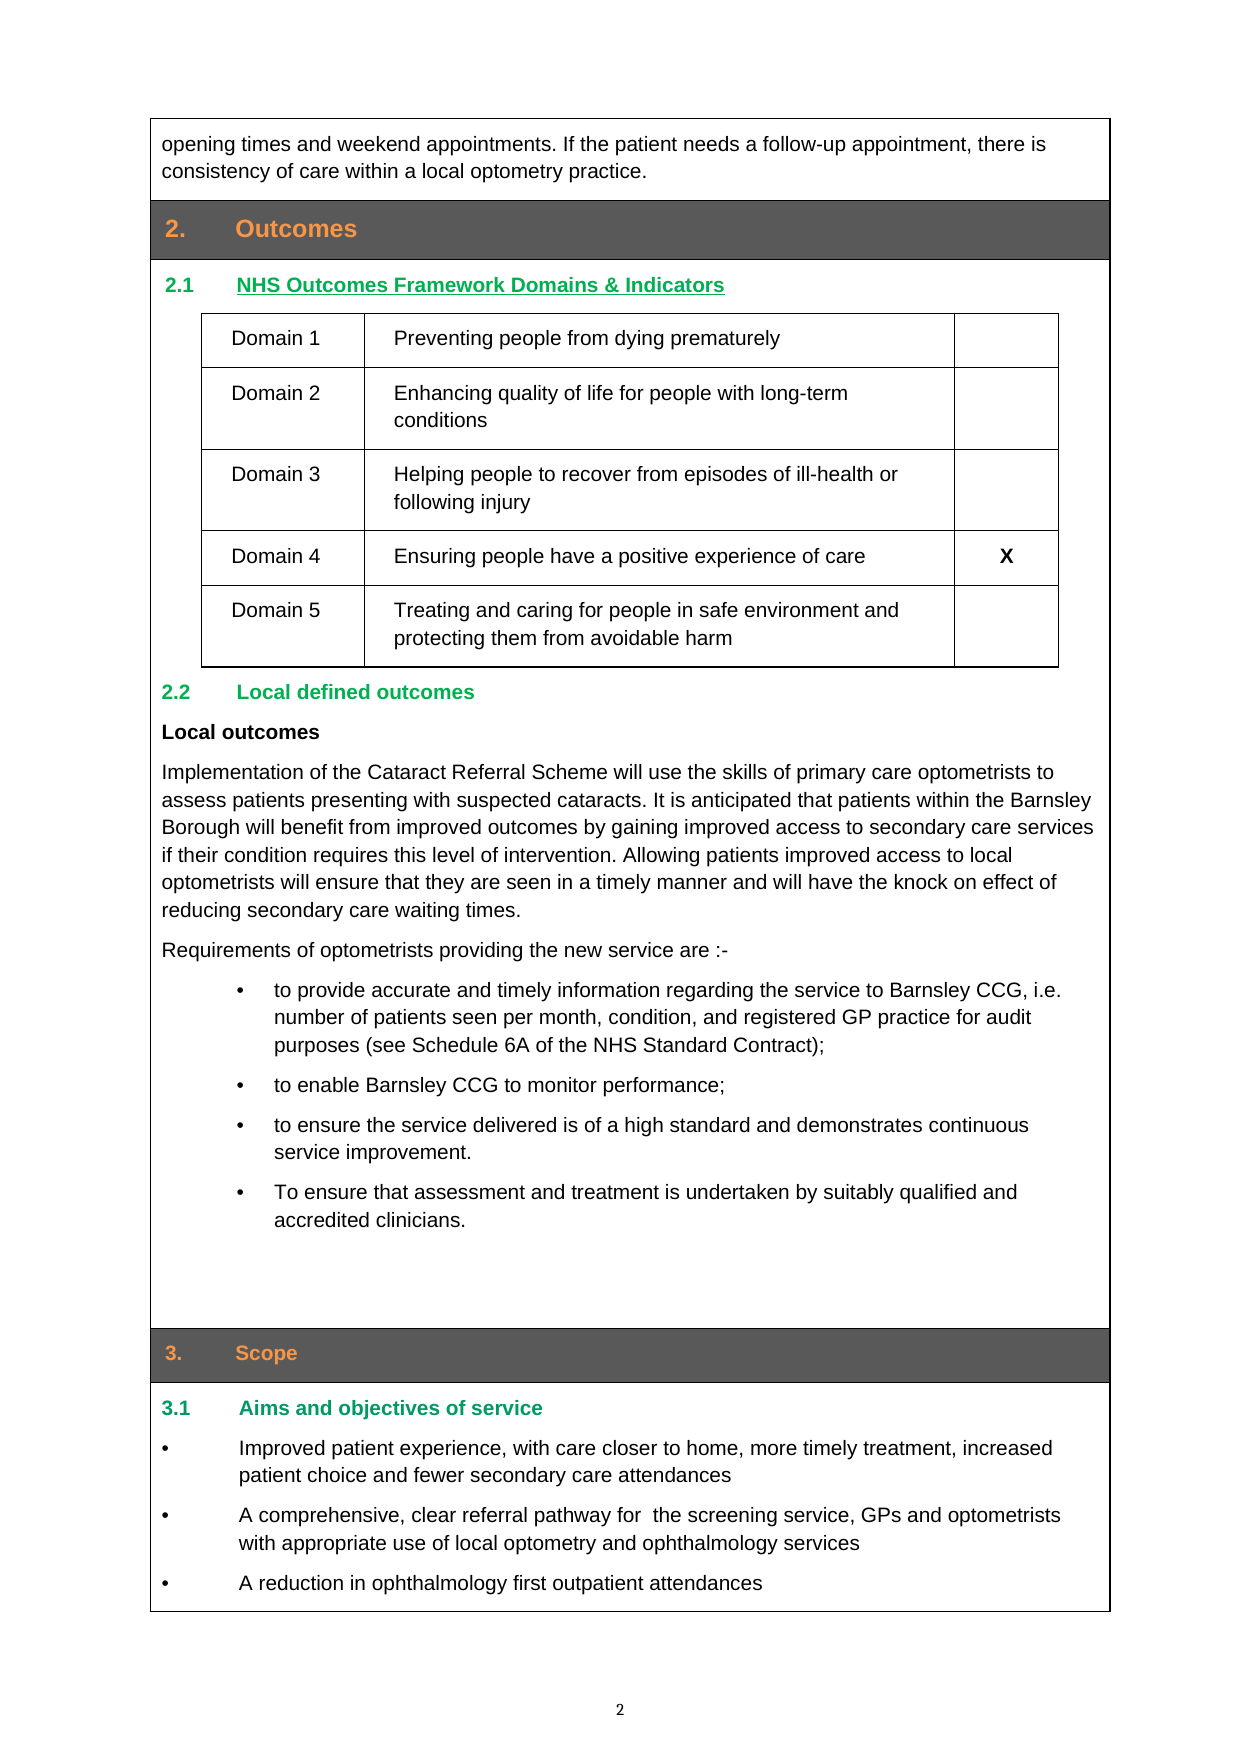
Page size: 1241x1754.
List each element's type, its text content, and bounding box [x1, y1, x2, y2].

table_cell 3. Scope [151, 1329, 1109, 1382]
table_cell 2.1 NHS Outcomes Framework Domains & Indicators 2.2 Local defined outcomes Local outcomes Implementation of the Cataract Referral Scheme will use the skills of primary care optometrists to assess patients presenting with suspected cataracts. It is anticipated that patients within the Barnsley Borough will benefit from improved outcomes by gaining improved access to secondary care services if their condition requires this level of intervention. Allowing patients improved access to local optometrists will ensure that they are seen in a timely manner and will have the knock on effect of reducing secondary care waiting times. Requirements of optometrists providing the new service are :- to provide accurate and timely information regarding the service to Barnsley CCG, i.e. number of patients seen per month, condition, and registered GP practice for audit purposes (see Schedule 6A of the NHS Standard Contract); to enable Barnsley CCG to monitor performance; to ensure the service delivered is of a high standard and demonstrates continuous service improvement. To ensure that assessment and treatment is undertaken by suitably qualified and accredited clinicians. [151, 260, 1109, 1327]
table_cell 2. Outcomes [151, 201, 1109, 259]
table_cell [151, 1383, 1109, 1611]
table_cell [151, 119, 1109, 200]
